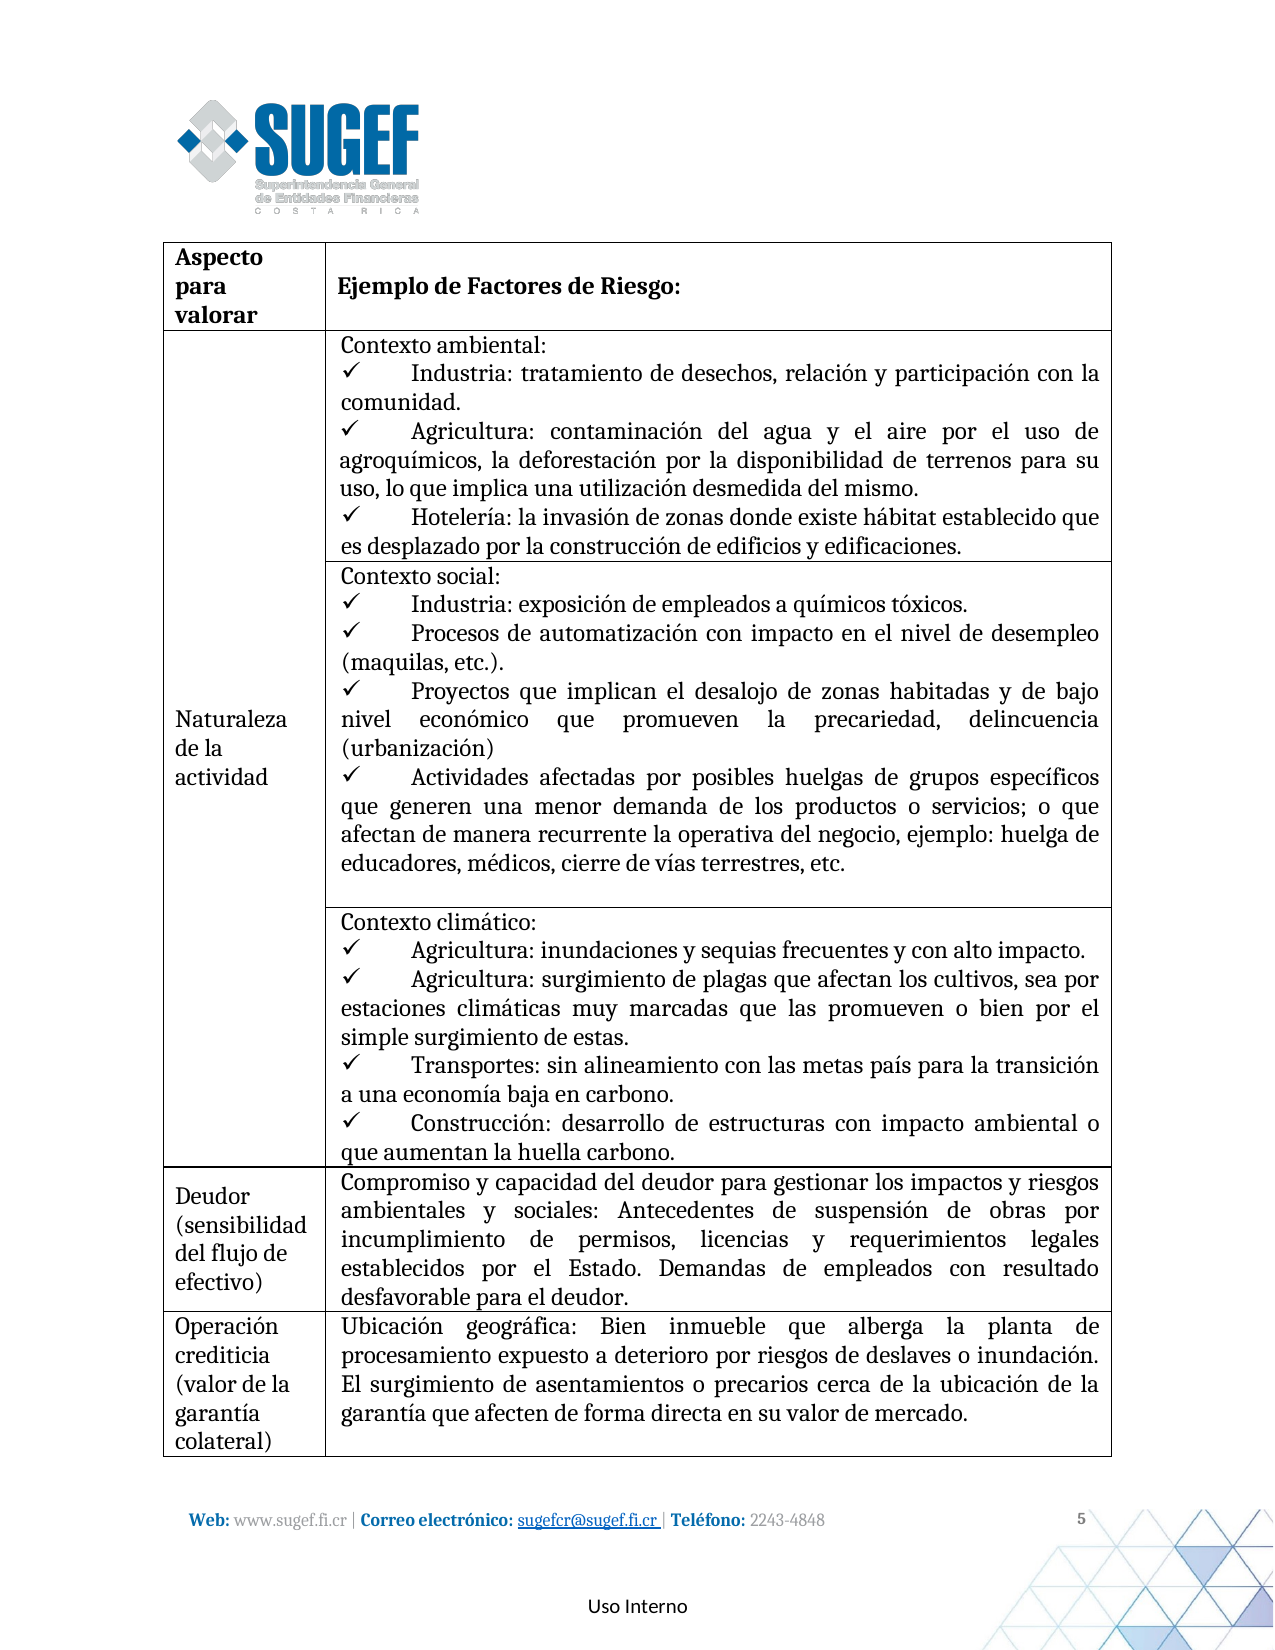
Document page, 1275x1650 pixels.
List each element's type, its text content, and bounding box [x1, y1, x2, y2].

table_header Ejemplo de Factores de Riesgo: [326, 243, 1111, 329]
picture [947, 1509, 1274, 1650]
picture [177, 100, 419, 214]
table_cell Contexto ambiental: Industria: tratamiento de desechos, relación y participación con la comunidad. Agricultura: contaminación del agua y el aire por el uso de agroquímicos, la deforestación por la disponibilidad de terrenos para su uso, lo que implica una utilización desmedida del mismo. Hotelería: la invasión de zonas donde existe hábitat establecido que es desplazado por la construcción de edificios y edificaciones. [326, 331, 1111, 561]
table_cell Operación crediticia (valor de la garantía colateral) [164, 1312, 325, 1456]
table_header Aspecto para valorar [164, 243, 325, 329]
table_cell Compromiso y capacidad del deudor para gestionar los impactos y riesgos ambientales y sociales: Antecedentes de suspensión de obras por incumplimiento de permisos, licencias y requerimientos legales establecidos por el Estado. Demandas de empleados con resultado desfavorable para el deudor. [326, 1168, 1111, 1311]
table_cell Ubicación geográfica: Bien inmueble que alberga la planta de procesamiento expuesto a deterioro por riesgos de deslaves o inundación. El surgimiento de asentamientos o precarios cerca de la ubicación de la garantía que afecten de forma directa en su valor de mercado. [326, 1312, 1111, 1456]
table_cell Naturaleza de la actividad [164, 331, 325, 1166]
table_cell Deudor (sensibilidad del flujo de efectivo) [164, 1168, 325, 1311]
table_cell Contexto climático: Agricultura: inundaciones y sequias frecuentes y con alto impacto. Agricultura: surgimiento de plagas que afectan los cultivos, sea por estaciones climáticas muy marcadas que las promueven o bien por el simple surgimiento de estas. Transportes: sin alineamiento con las metas país para la transición a una economía baja en carbono. Construcción: desarrollo de estructuras con impacto ambiental o que aumentan la huella carbono. [326, 908, 1111, 1166]
table_cell Contexto social: Industria: exposición de empleados a químicos tóxicos. Procesos de automatización con impacto en el nivel de desempleo (maquilas, etc.). Proyectos que implican el desalojo de zonas habitadas y de bajo nivel económico que promueven la precariedad, delincuencia (urbanización) Actividades afectadas por posibles huelgas de grupos específicos que generen una menor demanda de los productos o servicios; o que afectan de manera recurrente la operativa del negocio, ejemplo: huelga de educadores, médicos, cierre de vías terrestres, etc. [326, 562, 1111, 907]
